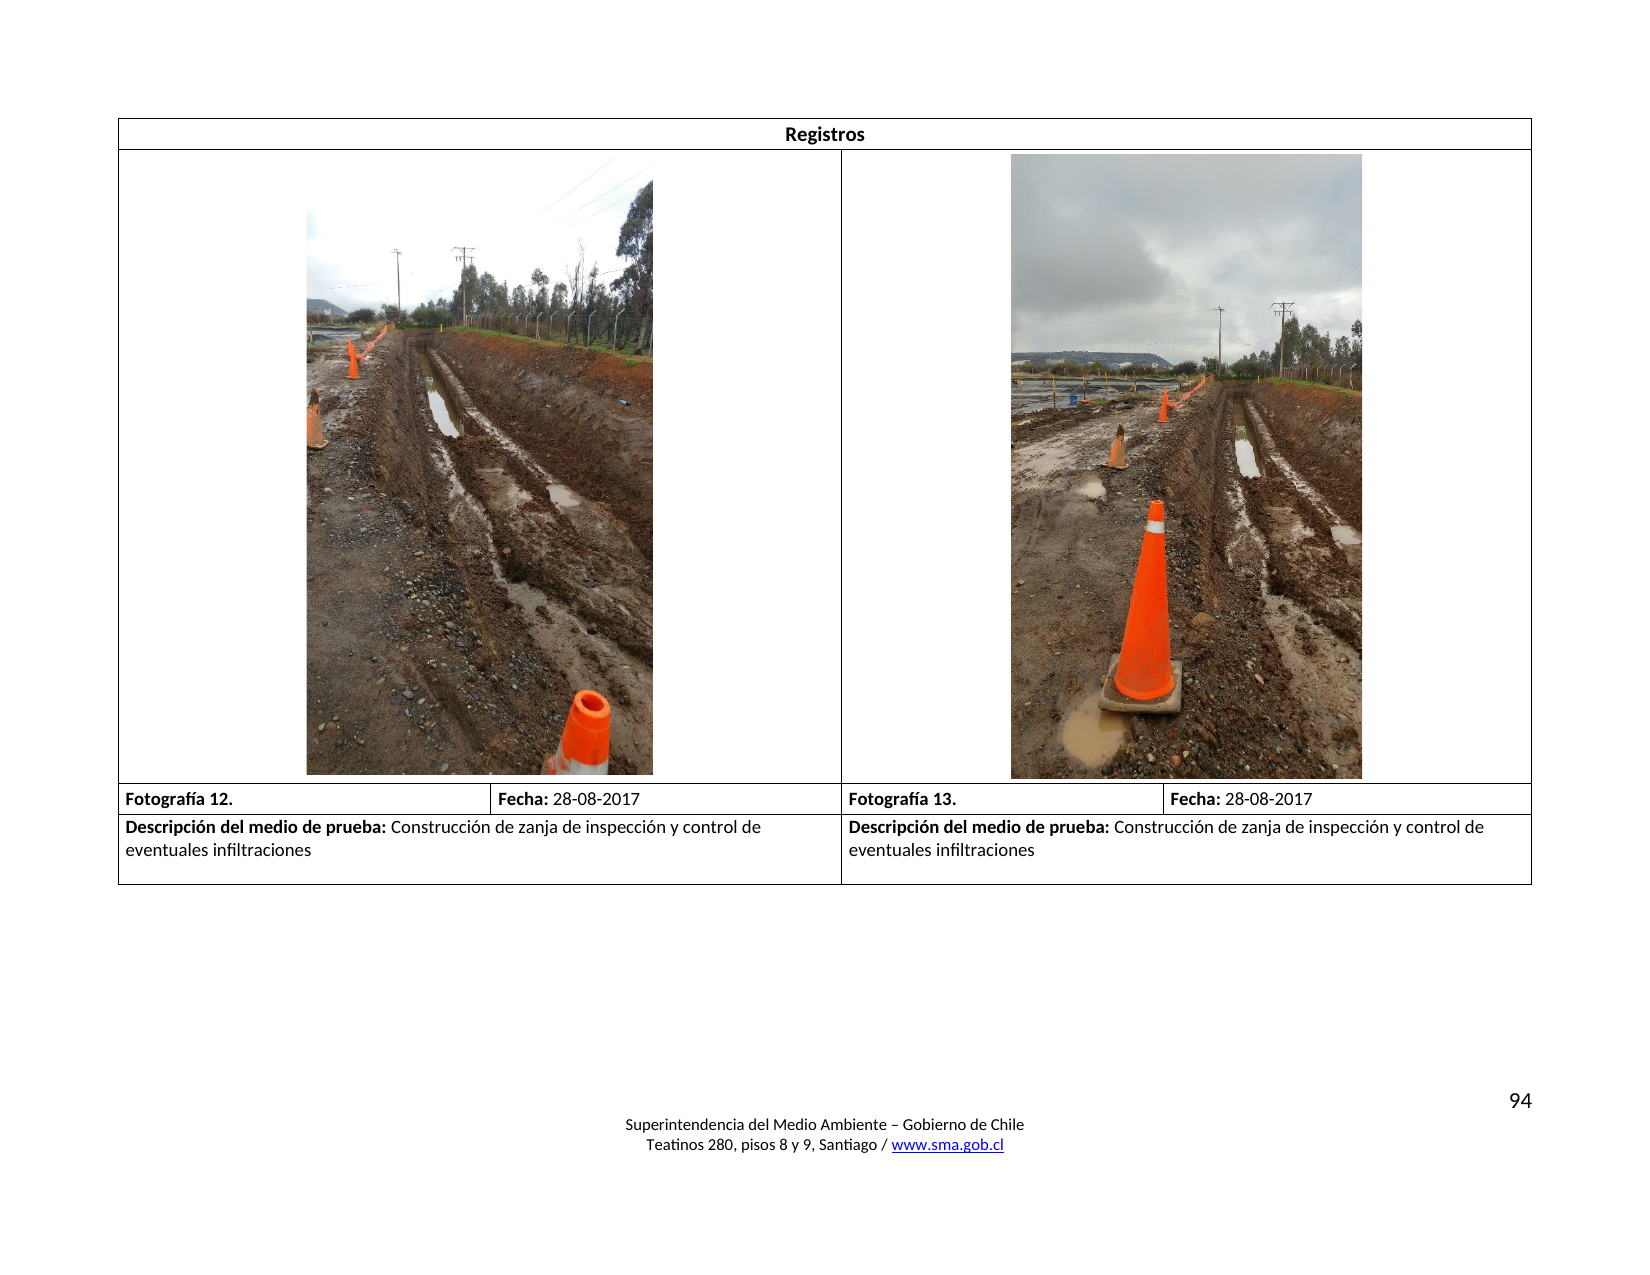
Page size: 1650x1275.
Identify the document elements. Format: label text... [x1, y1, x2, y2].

table_header Registros [119, 119, 1531, 149]
picture [1011, 154, 1363, 779]
table_cell Fecha: 28-08-2017 [491, 784, 841, 814]
table_cell Fecha: 28-08-2017 [1164, 784, 1531, 814]
picture [306, 158, 653, 775]
table_cell [842, 150, 1531, 783]
table_cell Fotografía 12. [119, 784, 490, 814]
table_cell Descripción del medio de prueba: Construcción de zanja de inspección y control de eventuales infiltraciones [842, 815, 1531, 884]
table_cell Fotografía 13. [842, 784, 1163, 814]
table_cell [119, 150, 841, 783]
table_cell Descripción del medio de prueba: Construcción de zanja de inspección y control de eventuales infiltraciones [119, 815, 841, 884]
